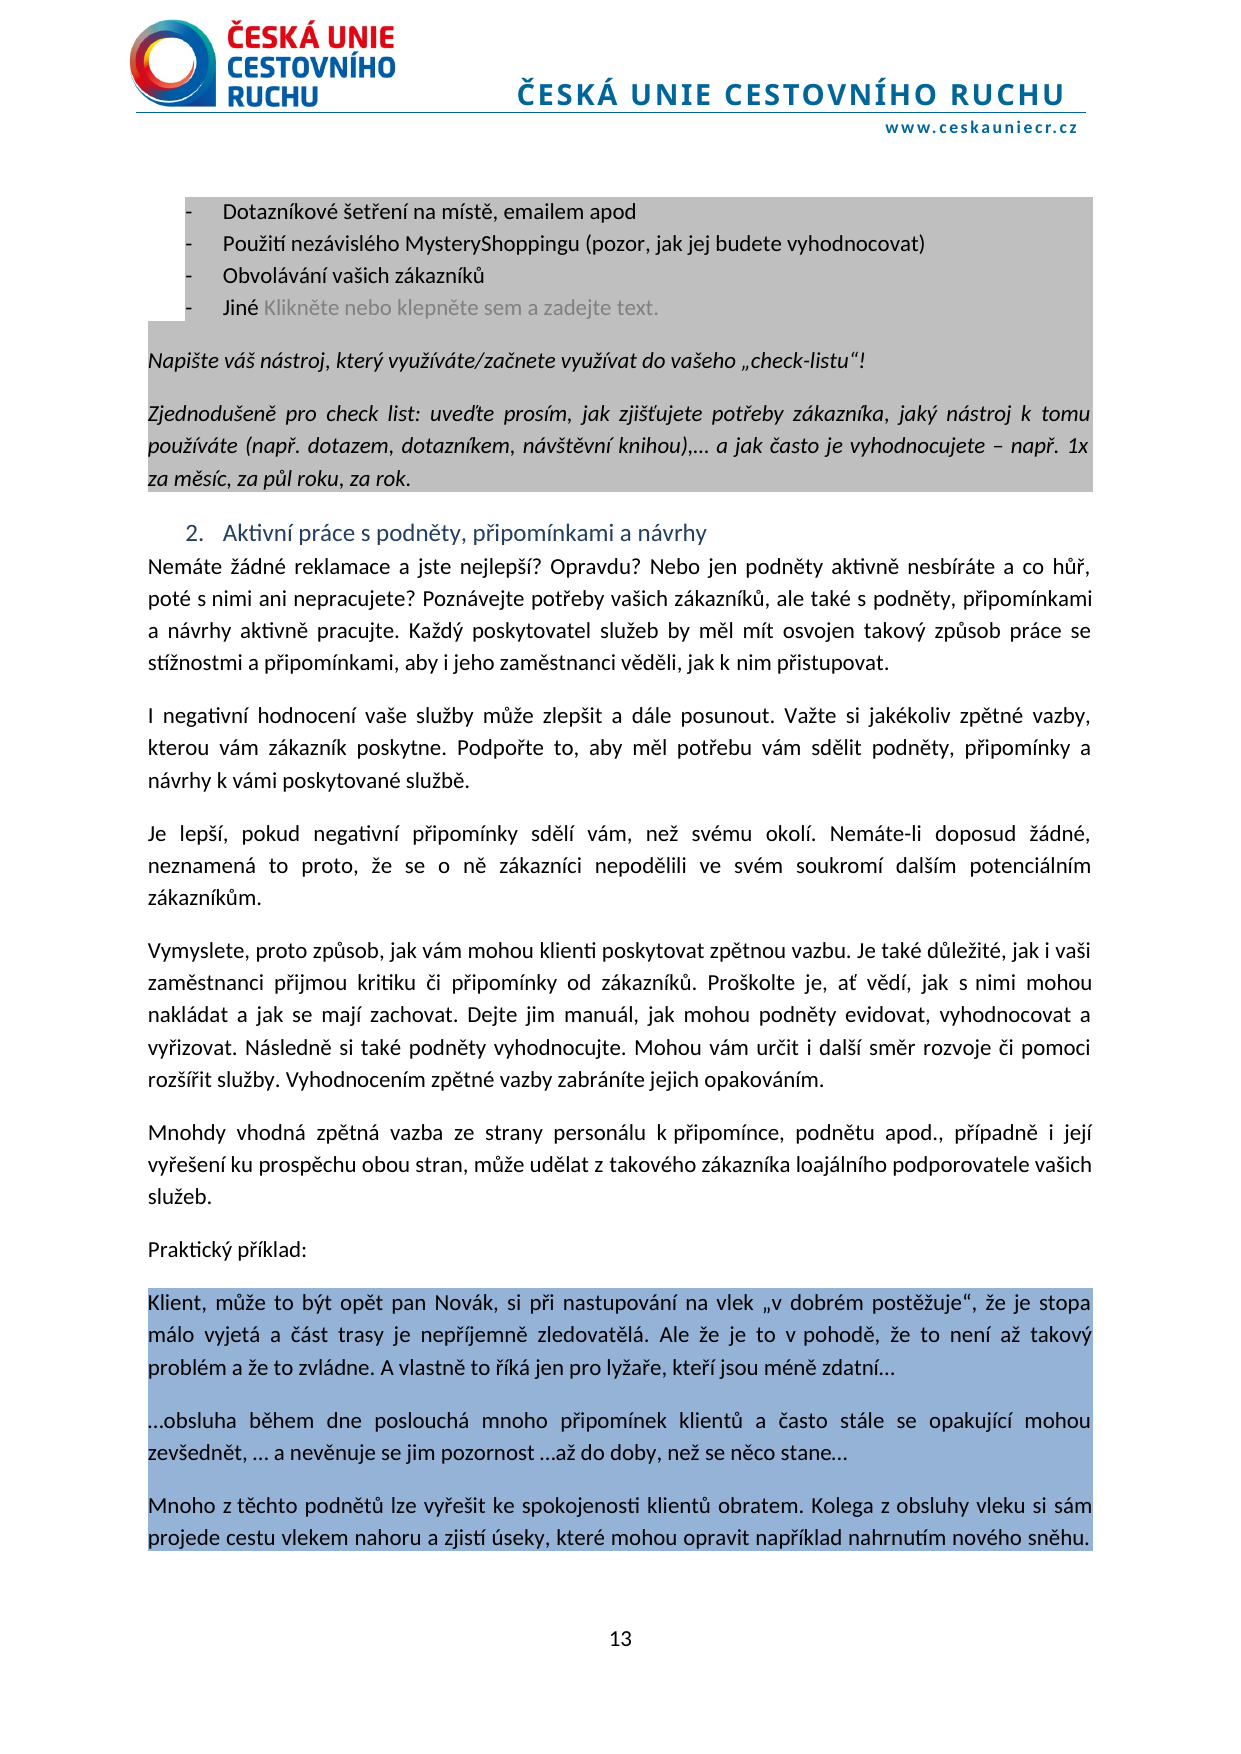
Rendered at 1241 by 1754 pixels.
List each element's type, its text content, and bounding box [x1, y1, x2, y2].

list Obvolávání vašich zákazníků [185, 261, 1093, 289]
picture [113, 6, 409, 121]
list Dotazníkové šetření na místě, emailem apod [185, 197, 1093, 225]
text Napište váš nástroj, který využíváte/začnete využívat do vašeho „check-listu“! [148, 346, 1093, 374]
list Jiné [185, 293, 1093, 321]
text Vymyslete, proto způsob, jak vám mohou klienti poskytovat zpětnou vazbu. Je také důležité, jak i vaši zaměstnanci přijmou kritiku či připomínky od zákazníků. Proškolte je, ať vědí, jak s nimi mohou nakládat a jak se mají zachovat. Dejte jim manuál, jak mohou podněty evidovat, vyhodnocovat a vyřizovat. Následně si také podněty vyhodnocujte. Mohou vám určit i další směr rozvoje či pomoci rozšířit služby. Vyhodnocením zpětné vazby zabráníte jejich opakováním. [148, 936, 1093, 1093]
text I negativní hodnocení vaše služby může zlepšit a dále posunout. Važte si jakékoliv zpětné vazby, kterou vám zákazník poskytne. Podpořte to, aby měl potřebu vám sdělit podněty, připomínky a návrhy k vámi poskytované službě. [148, 701, 1093, 794]
text Zjednodušeně pro check list: uveďte prosím, jak zjišťujete potřeby zákazníka, jaký nástroj k tomu používáte (např. dotazem, dotazníkem, návštěvní knihou),… a jak často je vyhodnocujete – např. 1x za měsíc, za půl roku, za rok. [148, 399, 1093, 492]
subtitle Aktivní práce s podněty, připomínkami a návrhy [185, 517, 1093, 547]
text Praktický příklad: [148, 1235, 1093, 1263]
text Je lepší, pokud negativní připomínky sdělí vám, než svému okolí. Nemáte-li doposud žádné, neznamená to proto, že se o ně zákazníci nepodělili ve svém soukromí dalším potenciálním zákazníkům. [148, 819, 1093, 911]
text Mnohdy vhodná zpětná vazba ze strany personálu k připomínce, podnětu apod., případně i její vyřešení ku prospěchu obou stran, může udělat z takového zákazníka loajálního podporovatele vašich služeb. [148, 1118, 1093, 1210]
text Nemáte žádné reklamace a jste nejlepší? Opravdu? Nebo jen podněty aktivně nesbíráte a co hůř, poté s nimi ani nepracujete? Poznávejte potřeby vašich zákazníků, ale také s podněty, připomínkami a návrhy aktivně pracujte. Každý poskytovatel služeb by měl mít osvojen takový způsob práce se stížnostmi a připomínkami, aby i jeho zaměstnanci věděli, jak k nim přistupovat. [148, 552, 1093, 676]
list Použití nezávislého MysteryShoppingu (pozor, jak jej budete vyhodnocovat) [185, 229, 1093, 257]
